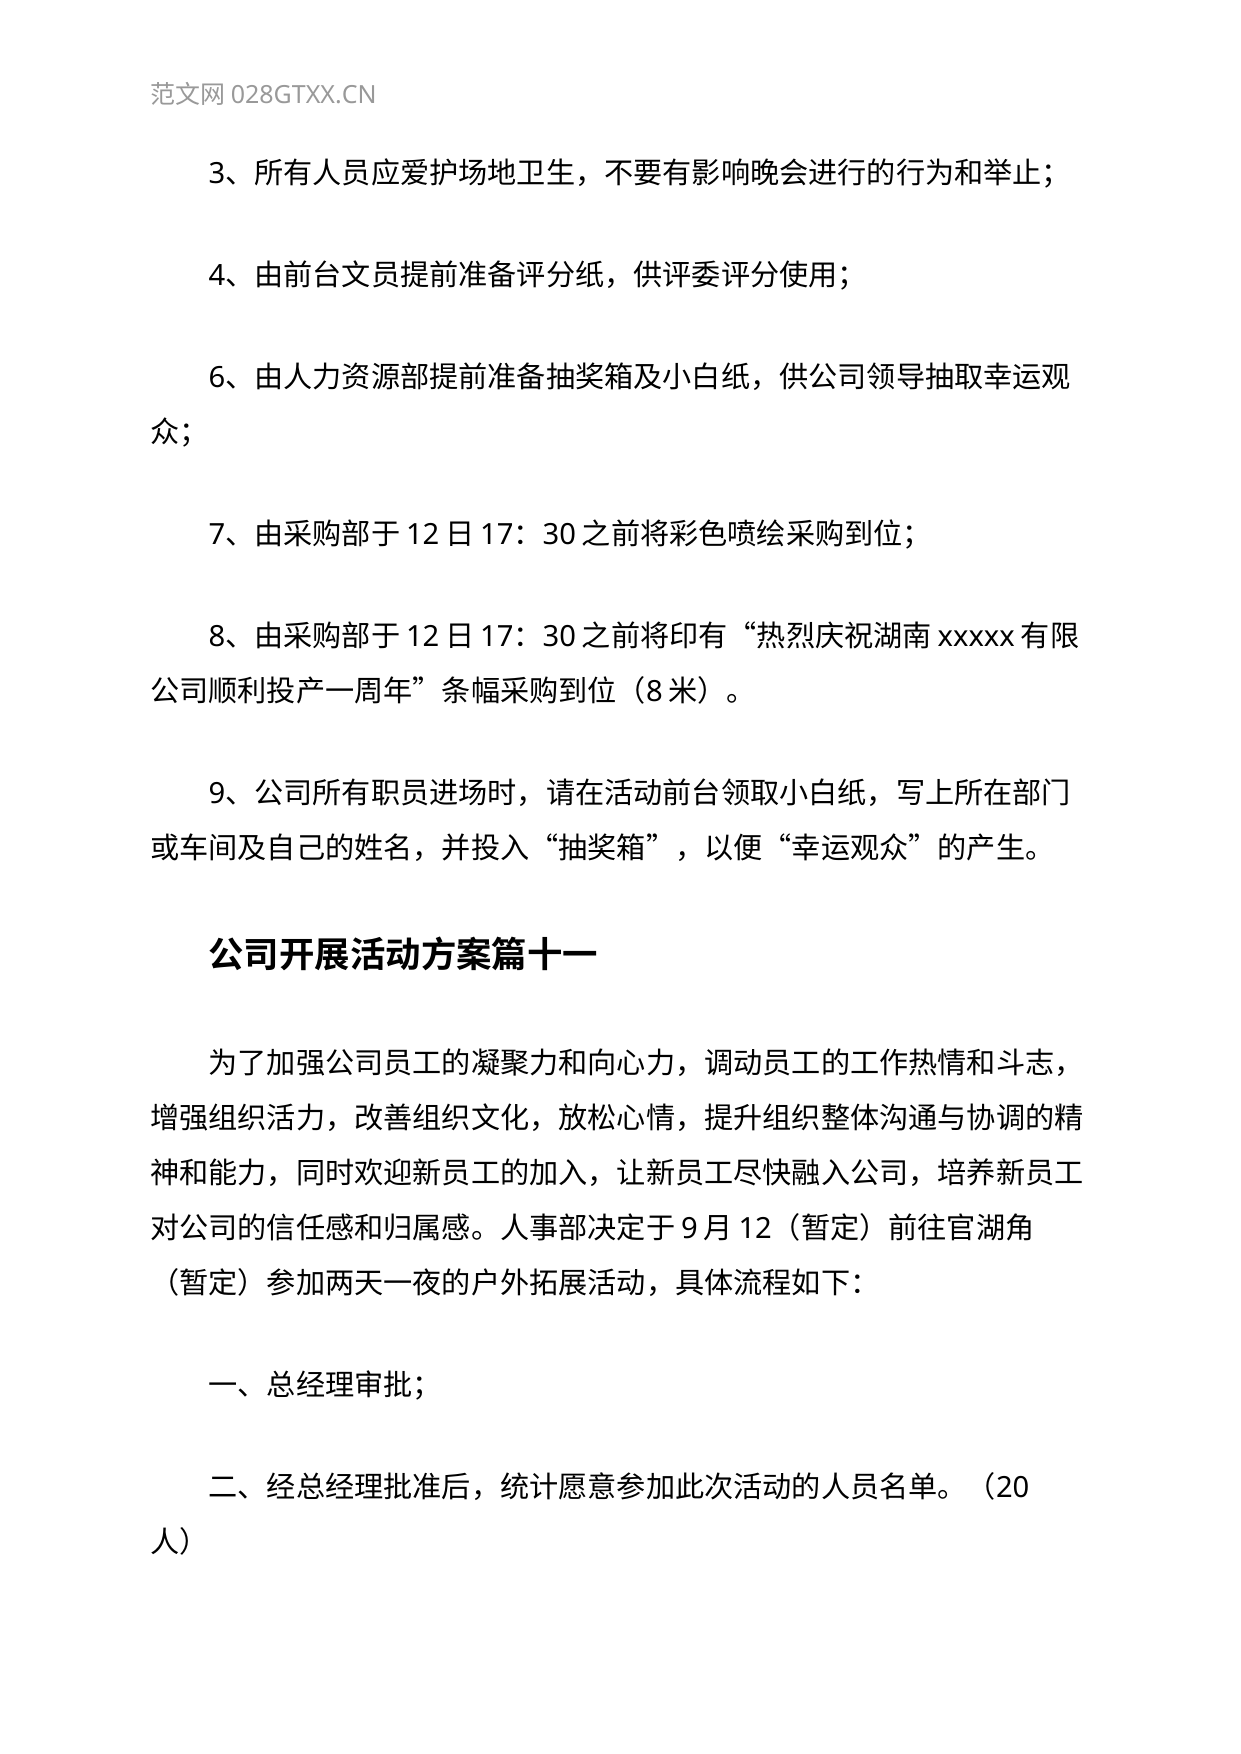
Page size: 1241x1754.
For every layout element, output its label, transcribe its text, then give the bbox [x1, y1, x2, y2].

text 4、由前台文员提前准备评分纸，供评委评分使用； [150, 252, 1090, 294]
text 公司开展活动方案篇十一 [150, 926, 1090, 978]
text 二、经总经理批准后，统计愿意参加此次活动的人员名单。（20人） [150, 1463, 1090, 1560]
text 9、公司所有职员进场时，请在活动前台领取小白纸，写上所在部门或车间及自己的姓名，并投入“抽奖箱”，以便“幸运观众”的产生。 [150, 770, 1090, 867]
text 7、由采购部于12日17：30之前将彩色喷绘采购到位； [150, 511, 1090, 553]
text 一、总经理审批； [150, 1361, 1090, 1404]
text 为了加强公司员工的凝聚力和向心力，调动员工的工作热情和斗志，增强组织活力，改善组织文化，放松心情，提升组织整体沟通与协调的精神和能力，同时欢迎新员工的加入，让新员工尽快融入公司，培养新员工对公司的信任感和归属感。人事部决定于9月12（暂定）前往官湖角（暂定）参加两天一夜的户外拓展活动，具体流程如下： [150, 1040, 1090, 1302]
text 8、由采购部于12日17：30之前将印有“热烈庆祝湖南xxxxx有限公司顺利投产一周年”条幅采购到位（8米）。 [150, 613, 1090, 710]
text 6、由人力资源部提前准备抽奖箱及小白纸，供公司领导抽取幸运观众； [150, 354, 1090, 451]
text 3、所有人员应爱护场地卫生，不要有影响晚会进行的行为和举止； [150, 150, 1090, 192]
